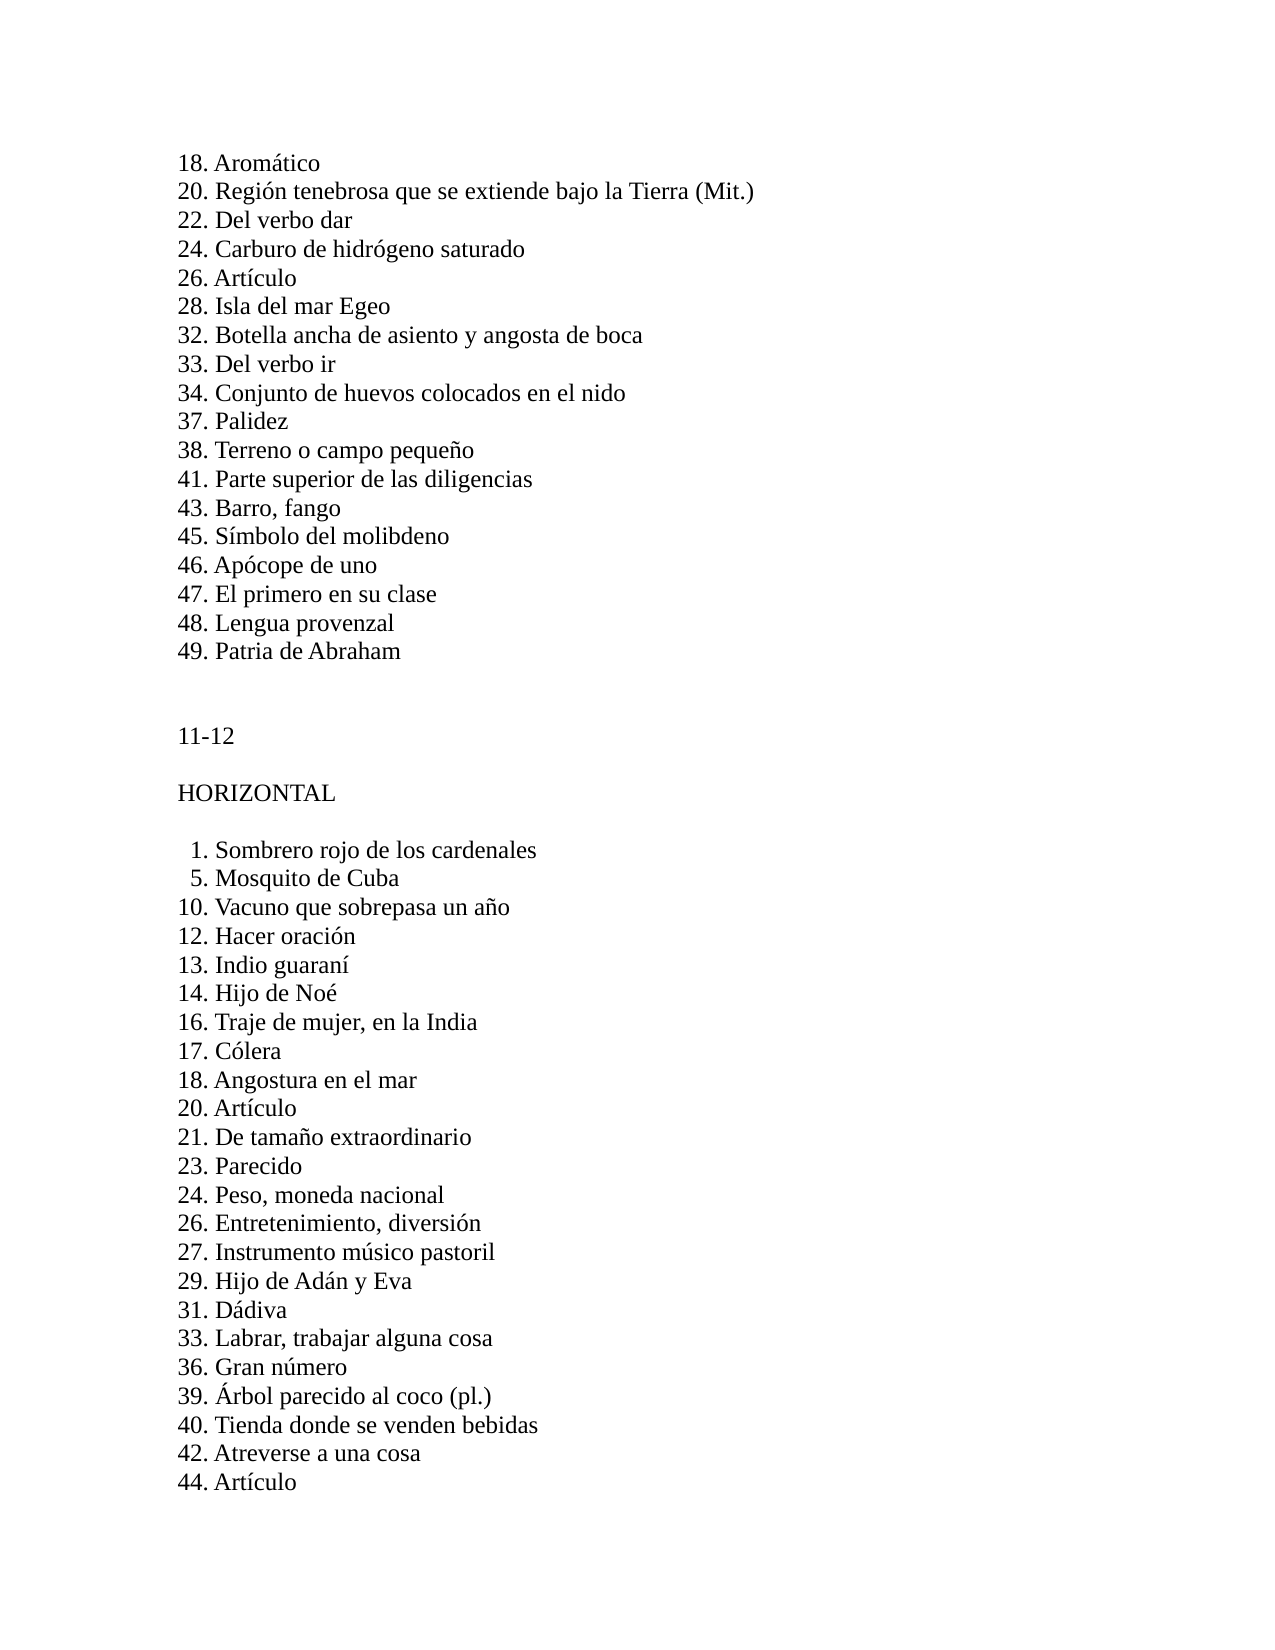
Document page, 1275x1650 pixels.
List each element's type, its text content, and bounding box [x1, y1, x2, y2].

text 26. Entretenimiento, diversión [177, 1211, 1098, 1240]
text 18. Aromático [177, 148, 1098, 176]
text 23. Parecido [177, 1154, 1098, 1183]
text 27. Instrumento músico pastoril [177, 1240, 1098, 1269]
text 47. El primero en su clase [177, 579, 1098, 608]
text 41. Parte superior de las diligencias [177, 464, 1098, 493]
text 32. Botella ancha de asiento y angosta de boca [177, 320, 1098, 349]
text 12. Hacer oración [177, 924, 1098, 953]
text 14. Hijo de Noé [177, 981, 1098, 1010]
text 24. Carburo de hidrógeno saturado [177, 234, 1098, 263]
text 42. Atreverse a una cosa [177, 1441, 1098, 1470]
text 45. Símbolo del molibdeno [177, 521, 1098, 550]
text 22. Del verbo dar [177, 205, 1098, 234]
text 20. Región tenebrosa que se extiende bajo la Tierra (Mit.) [177, 176, 1098, 205]
text 48. Lengua provenzal [177, 608, 1098, 636]
text 13. Indio guaraní [177, 953, 1098, 981]
text 21. De tamaño extraordinario [177, 1125, 1098, 1154]
text 10. Vacuno que sobrepasa un año [177, 895, 1098, 924]
text 34. Conjunto de huevos colocados en el nido [177, 378, 1098, 406]
text 33. Del verbo ir [177, 349, 1098, 378]
text 44. Artículo [177, 1470, 1098, 1499]
text 18. Angostura en el mar [177, 1068, 1098, 1096]
text 39. Árbol parecido al coco (pl.) [177, 1384, 1098, 1413]
text 33. Labrar, trabajar alguna cosa [177, 1326, 1098, 1355]
text 17. Cólera [177, 1039, 1098, 1068]
text 5. Mosquito de Cuba [177, 866, 1098, 895]
text 11-12 [177, 723, 1098, 751]
text 31. Dádiva [177, 1298, 1098, 1326]
text 1. Sombrero rojo de los cardenales [177, 838, 1098, 866]
text 26. Artículo [177, 263, 1098, 291]
text 38. Terreno o campo pequeño [177, 435, 1098, 464]
text 36. Gran número [177, 1355, 1098, 1384]
text 49. Patria de Abraham [177, 636, 1098, 665]
text 16. Traje de mujer, en la India [177, 1010, 1098, 1039]
text 20. Artículo [177, 1096, 1098, 1125]
text 40. Tienda donde se venden bebidas [177, 1413, 1098, 1441]
text 28. Isla del mar Egeo [177, 291, 1098, 320]
text HORIZONTAL [177, 780, 1098, 809]
text 24. Peso, moneda nacional [177, 1183, 1098, 1211]
text 37. Palidez [177, 406, 1098, 435]
text 29. Hijo de Adán y Eva [177, 1269, 1098, 1298]
text 46. Apócope de uno [177, 550, 1098, 579]
text 43. Barro, fango [177, 493, 1098, 521]
